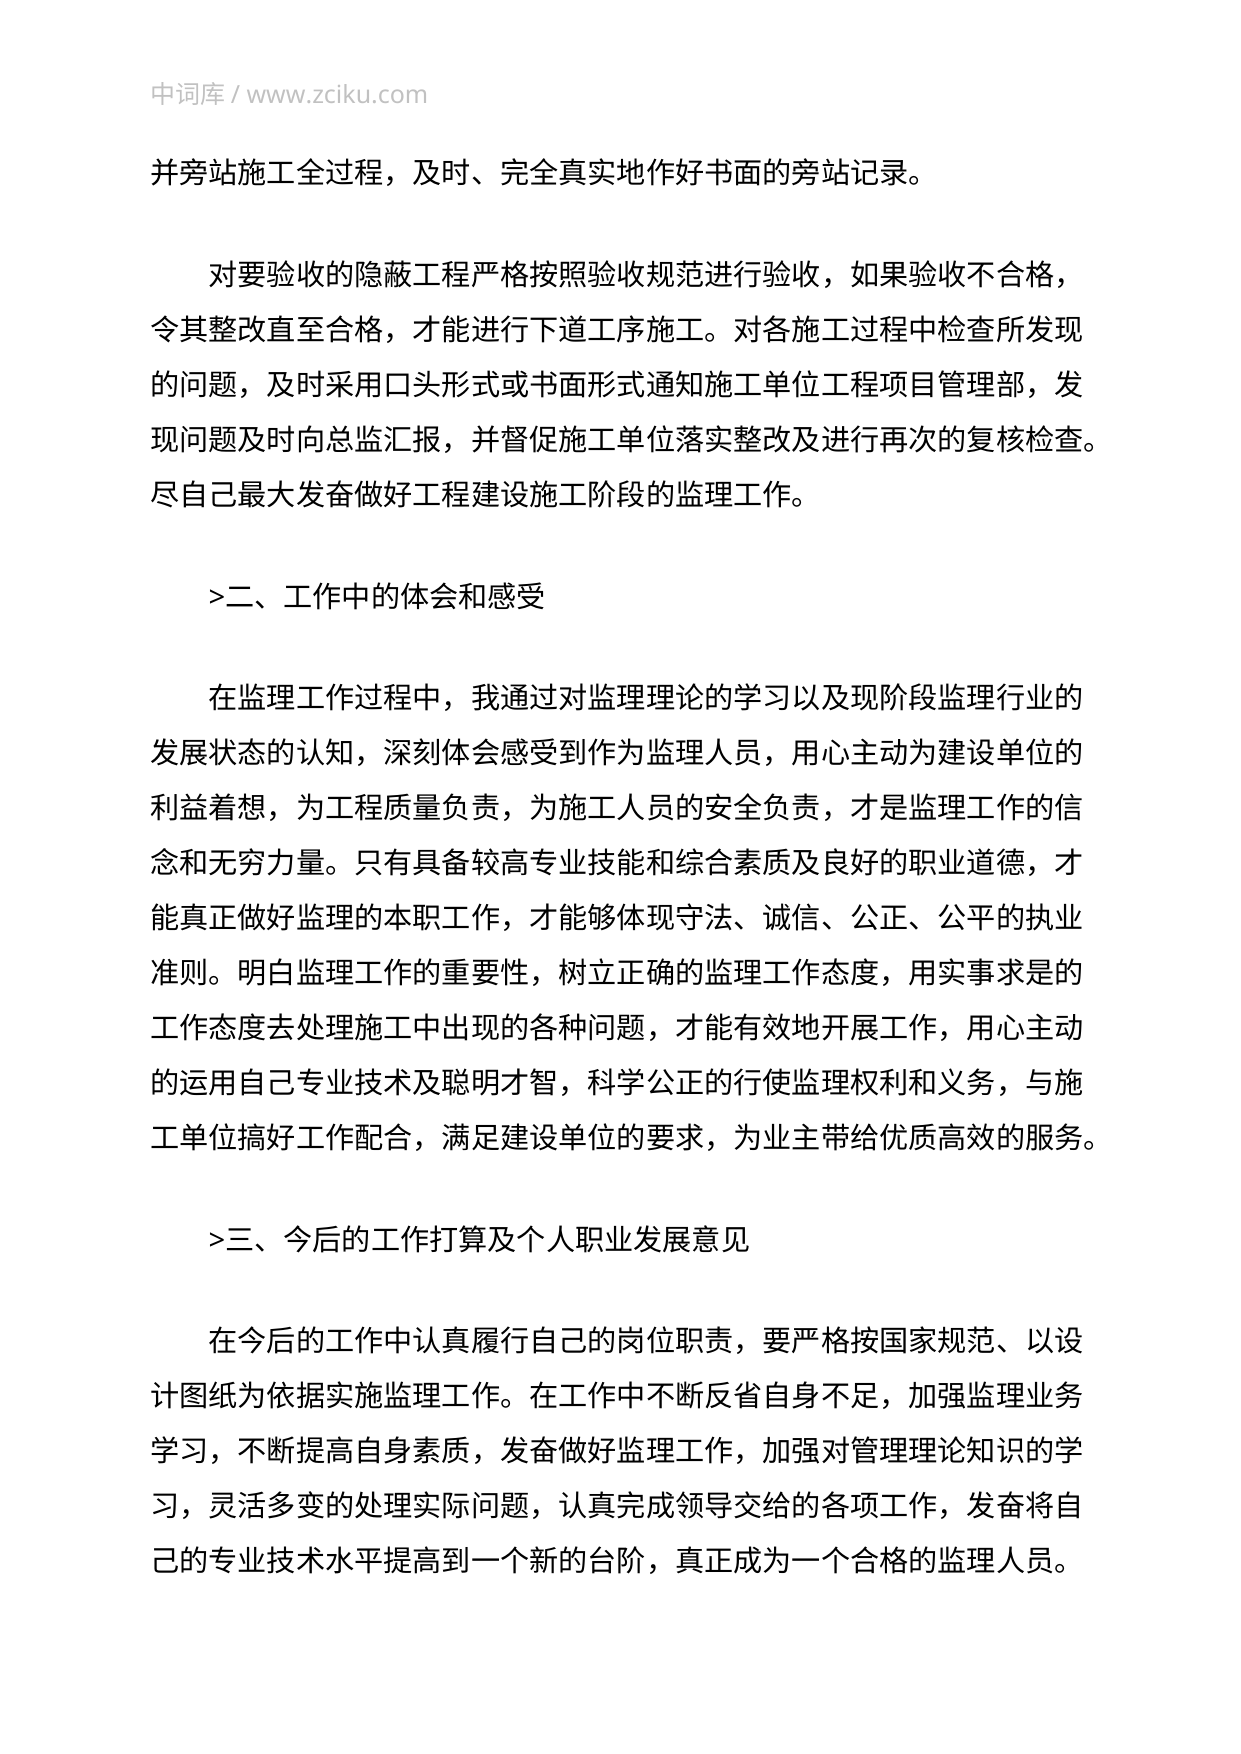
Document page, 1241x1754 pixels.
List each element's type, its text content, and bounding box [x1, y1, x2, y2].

text 对要验收的隐蔽工程严格按照验收规范进行验收，如果验收不合格，令其整改直至合格，才能进行下道工序施工。对各施工过程中检查所发现的问题，及时采用口头形式或书面形式通知施工单位工程项目管理部，发现问题及时向总监汇报，并督促施工单位落实整改及进行再次的复核检查。尽自己最大发奋做好工程建设施工阶段的监理工作。 [150, 252, 1090, 514]
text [150, 150, 1090, 192]
text 在今后的工作中认真履行自己的岗位职责，要严格按国家规范、以设计图纸为依据实施监理工作。在工作中不断反省自身不足，加强监理业务学习，不断提高自身素质，发奋做好监理工作，加强对管理理论知识的学习，灵活多变的处理实际问题，认真完成领导交给的各项工作，发奋将自己的专业技术水平提高到一个新的台阶，真正成为一个合格的监理人员。 [150, 1318, 1090, 1580]
text 在监理工作过程中，我通过对监理理论的学习以及现阶段监理行业的发展状态的认知，深刻体会感受到作为监理人员，用心主动为建设单位的利益着想，为工程质量负责，为施工人员的安全负责，才是监理工作的信念和无穷力量。只有具备较高专业技能和综合素质及良好的职业道德，才能真正做好监理的本职工作，才能够体现守法、诚信、公正、公平的执业准则。明白监理工作的重要性，树立正确的监理工作态度，用实事求是的工作态度去处理施工中出现的各种问题，才能有效地开展工作，用心主动的运用自己专业技术及聪明才智，科学公正的行使监理权利和义务，与施工单位搞好工作配合，满足建设单位的要求，为业主带给优质高效的服务。 [150, 675, 1090, 1157]
text >二、工作中的体会和感受 [150, 573, 1090, 616]
text >三、今后的工作打算及个人职业发展意见 [150, 1216, 1090, 1258]
